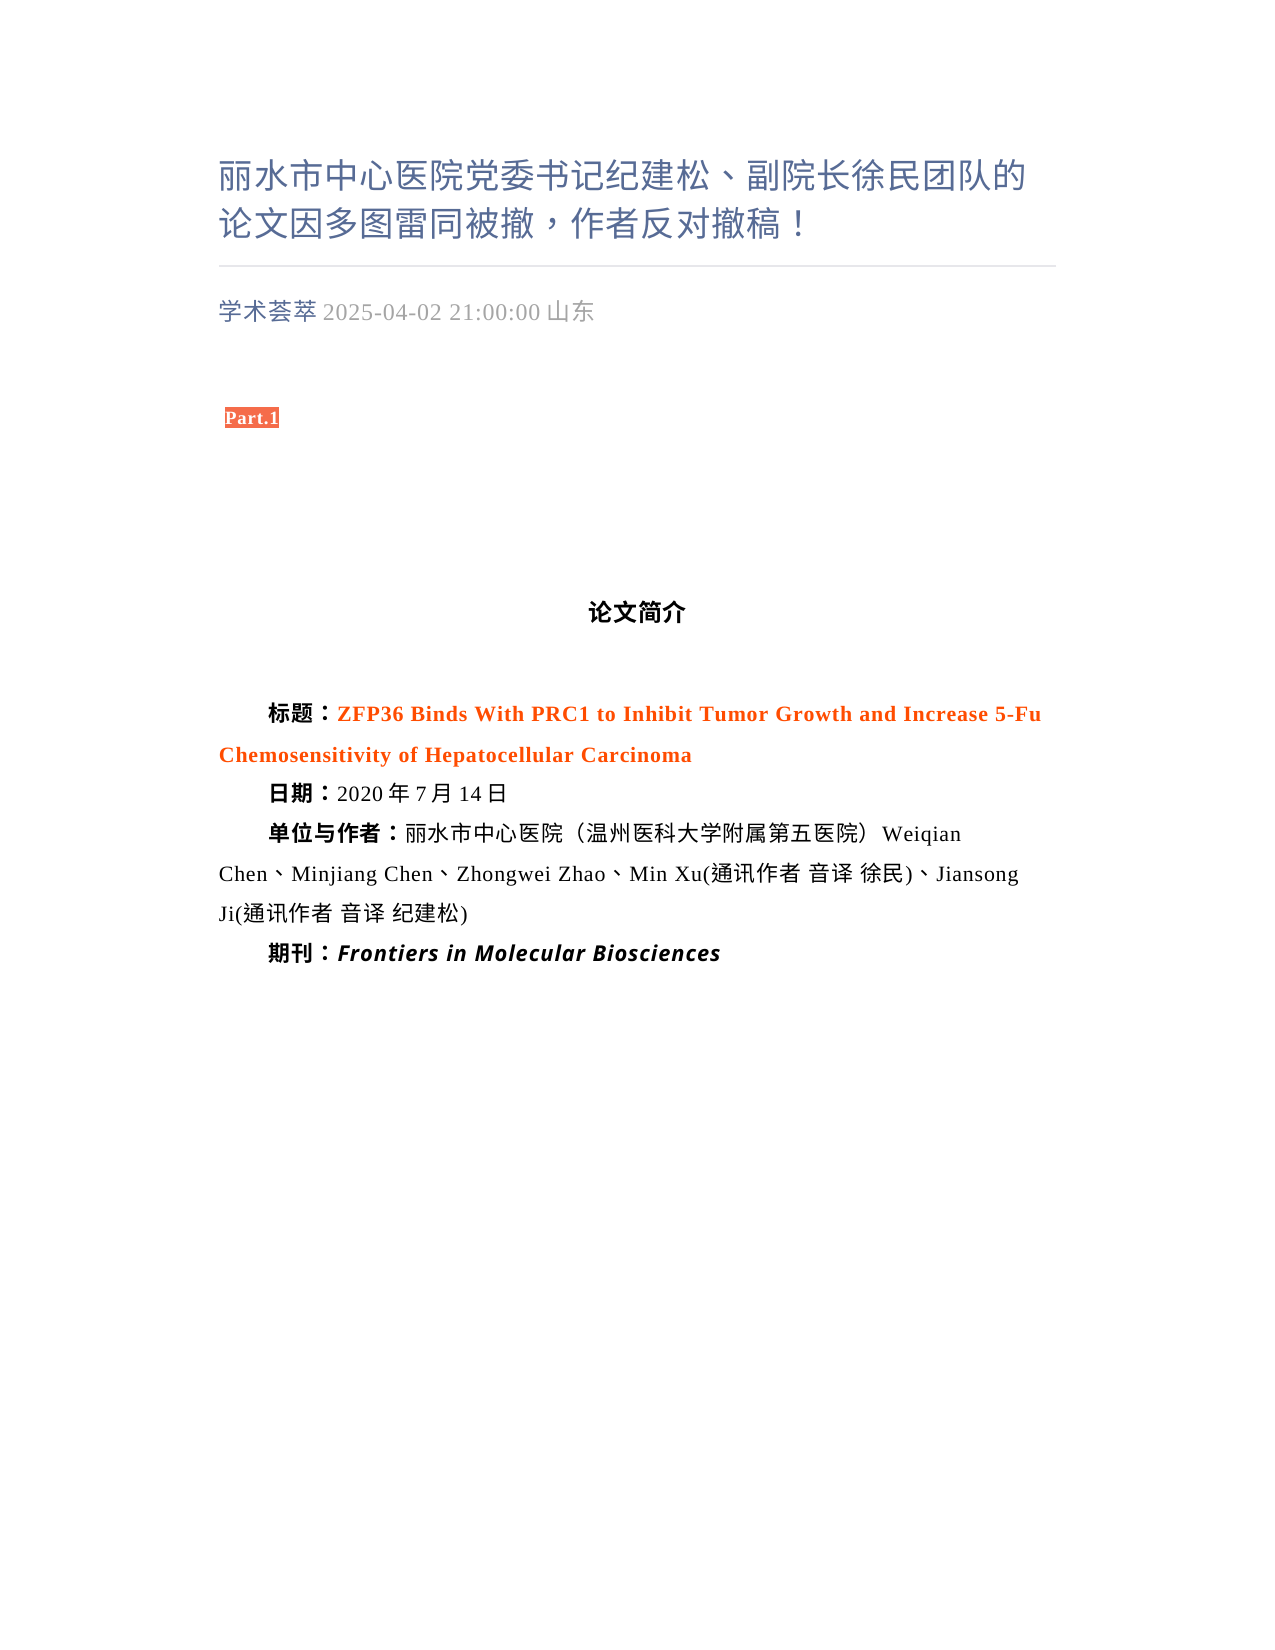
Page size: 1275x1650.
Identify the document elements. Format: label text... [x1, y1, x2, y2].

text 论文简介 [219, 584, 1056, 628]
text 期刊：Frontiers in Molecular Biosciences [219, 927, 1056, 967]
title 丽水市中心医院党委书记纪建松、副院长徐民团队的论文因多图雷同被撤，作者反对撤稿！ [219, 150, 1056, 265]
text 单位与作者：丽水市中心医院（温州医科大学附属第五医院）Weiqian Chen、Minjiang Chen、Zhongwei Zhao、Min Xu(通讯作者 音译 徐民)、Jiansong Ji(通讯作者 音译 纪建松) [219, 807, 1056, 927]
text Part.1 [225, 398, 1050, 428]
list 学术荟萃2025-04-02 21:00:00山东 [219, 287, 1056, 327]
text 日期：2020年7月14日 [219, 767, 1056, 807]
text 标题：ZFP36 Binds With PRC1 to Inhibit Tumor Growth and Increase 5-Fu Chemosensitivity of Hepatocellular Carcinoma [219, 687, 1056, 767]
